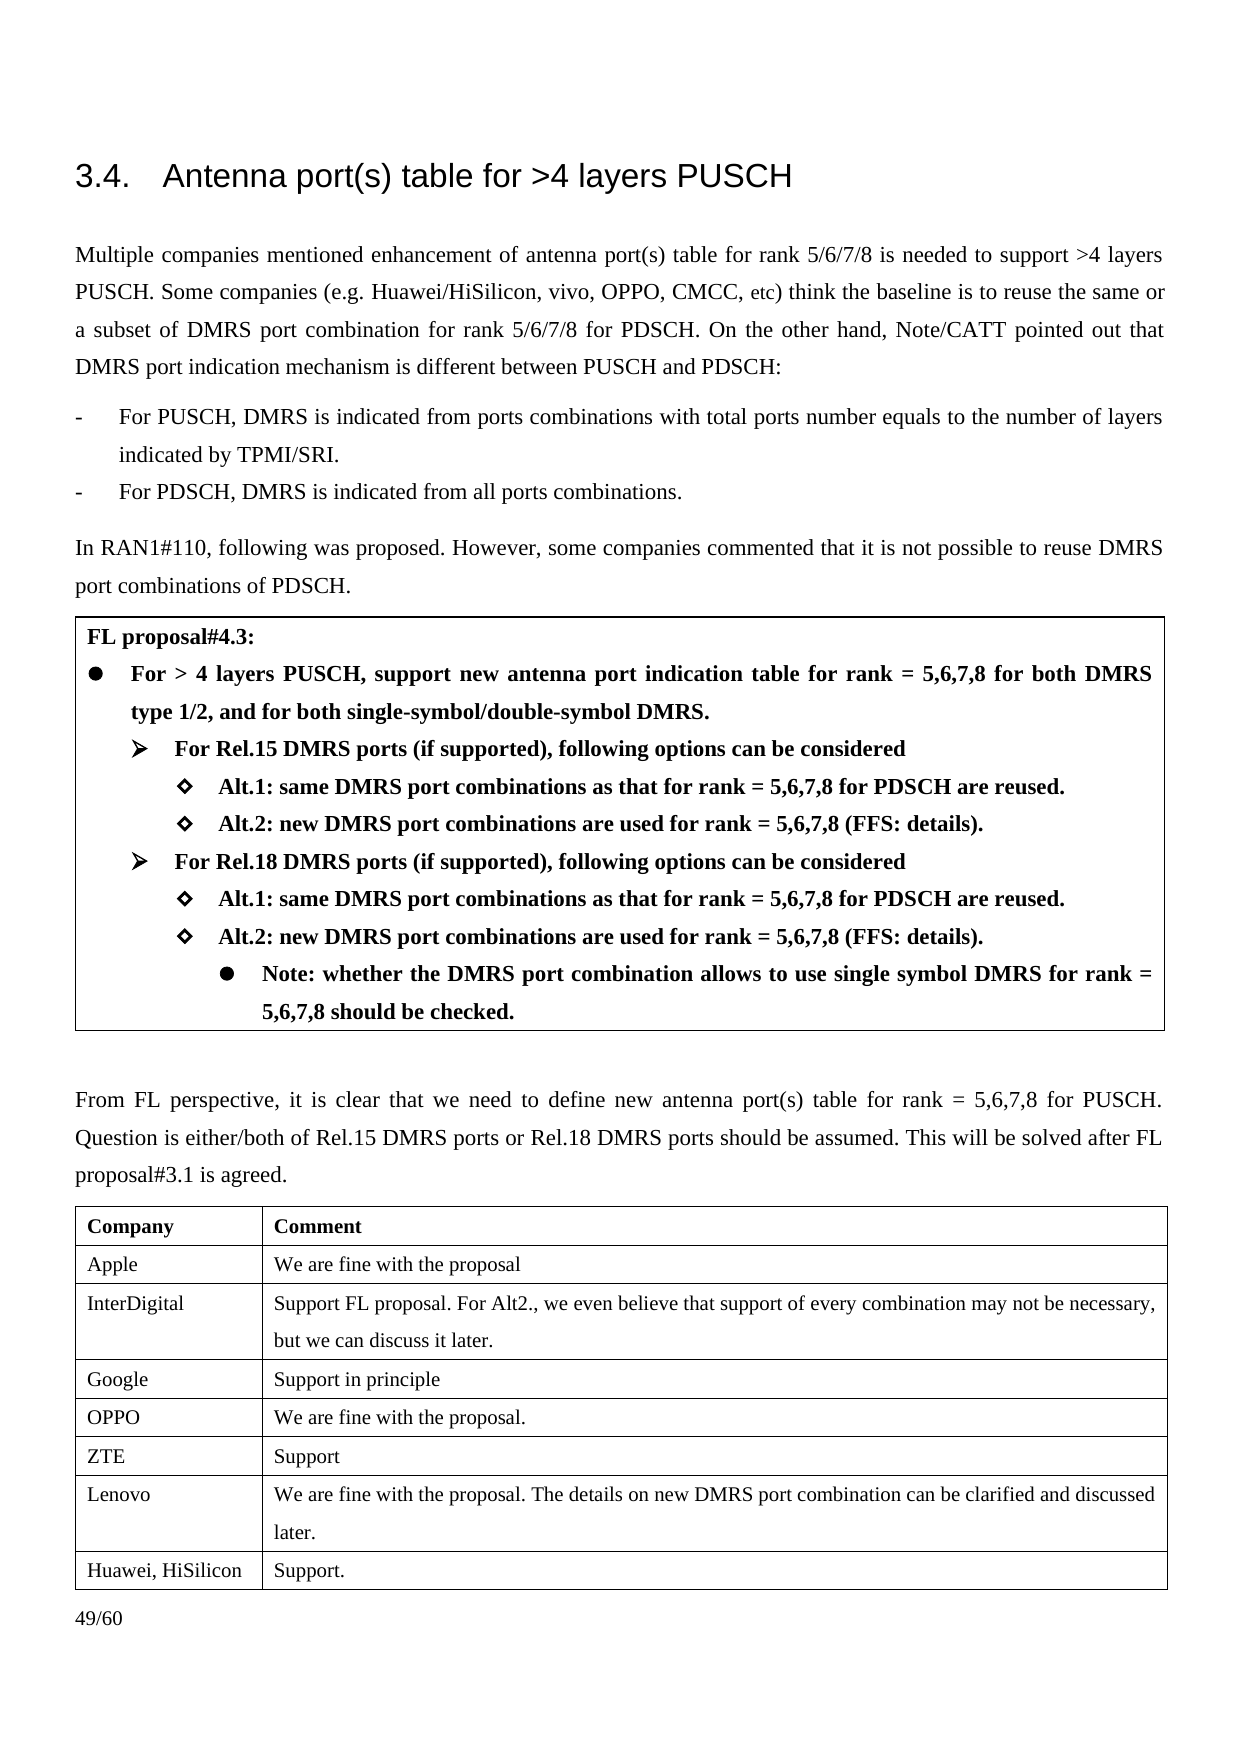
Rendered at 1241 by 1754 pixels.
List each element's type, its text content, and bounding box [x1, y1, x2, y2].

table_cell ZTE [76, 1437, 262, 1475]
table_cell Support [263, 1437, 1167, 1475]
table_cell Lenovo [76, 1476, 262, 1551]
table_cell InterDigital [76, 1284, 262, 1359]
table_cell We are fine with the proposal [263, 1246, 1167, 1283]
list For PUSCH, DMRS is indicated from ports combinations with total ports number equals to the number of layers indicated by TPMI/SRI. [75, 398, 1165, 473]
text In RAN1#110, following was proposed. However, some companies commented that it is not possible to reuse DMRS port combinations of PDSCH. [75, 529, 1165, 604]
table_cell We are fine with the proposal. The details on new DMRS port combination can be clarified and discussed later. [263, 1476, 1167, 1551]
table_header Comment [263, 1207, 1167, 1244]
list For PDSCH, DMRS is indicated from all ports combinations. [75, 473, 1165, 510]
table_cell We are fine with the proposal. [263, 1399, 1167, 1436]
table_cell OPPO [76, 1399, 262, 1436]
table_cell Support FL proposal. For Alt2., we even believe that support of every combination may not be necessary, but we can discuss it later. [263, 1284, 1167, 1359]
table_header Company [76, 1207, 262, 1244]
table_header FL proposal#4.3: For > 4 layers PUSCH, support new antenna port indication table for rank = 5,6,7,8 for both DMRS type 1/2, and for both single-symbol/double-symbol DMRS. For Rel.15 DMRS ports (if supported), following options can be considered Alt.1: same DMRS port combinations as that for rank = 5,6,7,8 for PDSCH are reused. Alt.2: new DMRS port combinations are used for rank = 5,6,7,8 (FFS: details). For Rel.18 DMRS ports (if supported), following options can be considered Alt.1: same DMRS port combinations as that for rank = 5,6,7,8 for PDSCH are reused. Alt.2: new DMRS port combinations are used for rank = 5,6,7,8 (FFS: details). Note: whether the DMRS port combination allows to use single symbol DMRS for rank = 5,6,7,8 should be checked. [76, 618, 1164, 1030]
table_cell Support. [263, 1552, 1167, 1589]
table_cell Apple [76, 1246, 262, 1283]
text From FL perspective, it is clear that we need to define new antenna port(s) table for rank = 5,6,7,8 for PUSCH. Question is either/both of Rel.15 DMRS ports or Rel.18 DMRS ports should be assumed. This will be solved after FL proposal#3.1 is agreed. [75, 1081, 1165, 1193]
table_cell Google [76, 1360, 262, 1398]
text Multiple companies mentioned enhancement of antenna port(s) table for rank 5/6/7/8 is needed to support >4 layers PUSCH. Some companies (e.g. Huawei/HiSilicon, vivo, OPPO, CMCC, etc) think the baseline is to reuse the same or a subset of DMRS port combination for rank 5/6/7/8 for PDSCH. On the other hand, Note/CATT pointed out that DMRS port indication mechanism is different between PUSCH and PDSCH: [75, 235, 1165, 385]
table_cell Support in principle [263, 1360, 1167, 1398]
table_cell Huawei, HiSilicon [76, 1552, 262, 1589]
subtitle Antenna port(s) table for >4 layers PUSCH [75, 138, 1165, 213]
